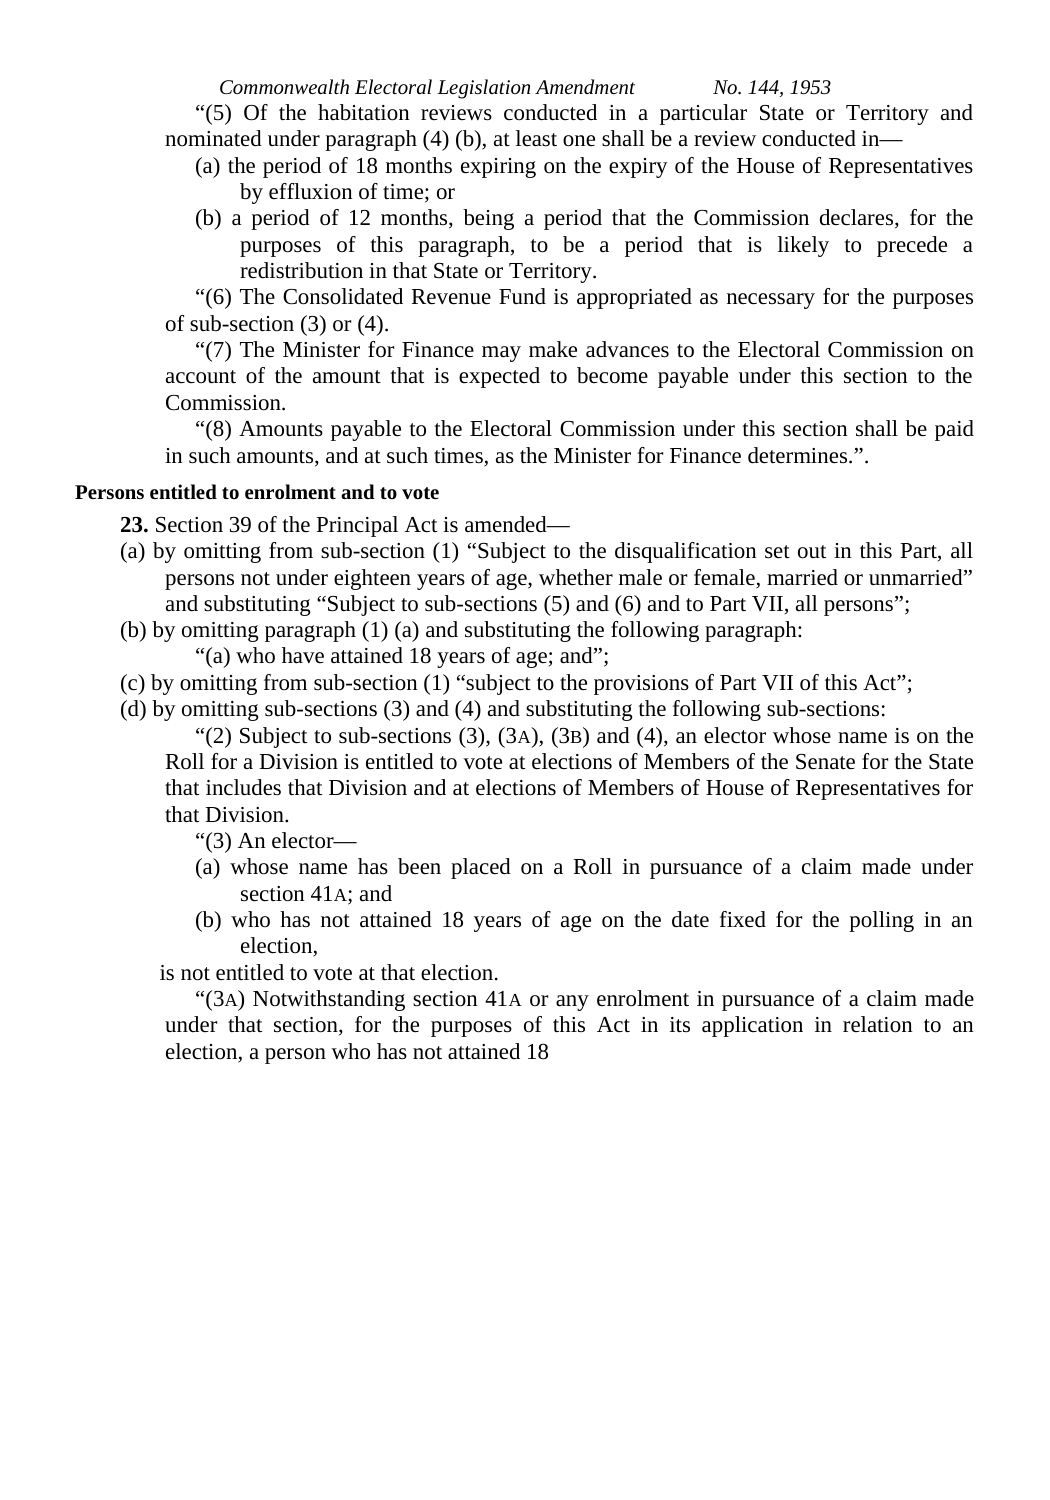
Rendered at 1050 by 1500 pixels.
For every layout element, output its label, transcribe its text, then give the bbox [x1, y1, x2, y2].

text “(6) The Consolidated Revenue Fund is appropriated as necessary for the purposes of sub-section (3) or (4). [165, 283, 975, 336]
text (b) by omitting paragraph (1) (a) and substituting the following paragraph: [120, 616, 975, 643]
text (c) by omitting from sub-section (1) “subject to the provisions of Part VII of this Act”; [120, 669, 975, 695]
text (a) by omitting from sub-section (1) “Subject to the disqualification set out in this Part, all persons not under eighteen years of age, whether male or female, married or unmarried” and substituting “Subject to sub-sections (5) and (6) and to Part VII, all persons”; [120, 537, 975, 616]
text (b) a period of 12 months, being a period that the Commission declares, for the purposes of this paragraph, to be a period that is likely to precede a redistribution in that State or Territory. [195, 204, 975, 283]
text (b) who has not attained 18 years of age on the date fixed for the polling in an election, [195, 906, 975, 959]
text “(3) An elector— [195, 827, 975, 853]
text 23. Section 39 of the Principal Act is amended— [75, 511, 975, 537]
text “(a) who have attained 18 years of age; and”; [195, 643, 975, 669]
text Persons entitled to enrolment and to vote [75, 481, 975, 504]
text “(5) Of the habitation reviews conducted in a particular State or Territory and nominated under paragraph (4) (b), at least one shall be a review conducted in— [165, 99, 975, 152]
text “(2) Subject to sub-sections (3), (3a), (3b) and (4), an elector whose name is on the Roll for a Division is entitled to vote at elections of Members of the Senate for the State that includes that Division and at elections of Members of House of Representatives for that Division. [165, 722, 975, 827]
text “(7) The Minister for Finance may make advances to the Electoral Commission on account of the amount that is expected to become payable under this section to the Commission. [165, 336, 975, 415]
text “(3a) Notwithstanding section 41a or any enrolment in pursuance of a claim made under that section, for the purposes of this Act in its application in relation to an election, a person who has not attained 18 [165, 985, 975, 1064]
text is not entitled to vote at that election. [159, 959, 975, 985]
text (d) by omitting sub-sections (3) and (4) and substituting the following sub-sections: [120, 695, 975, 722]
text (a) the period of 18 months expiring on the expiry of the House of Representatives by effluxion of time; or [195, 152, 975, 204]
text (a) whose name has been placed on a Roll in pursuance of a claim made under section 41a; and [195, 853, 975, 906]
text “(8) Amounts payable to the Electoral Commission under this section shall be paid in such amounts, and at such times, as the Minister for Finance determines.”. [165, 415, 975, 468]
